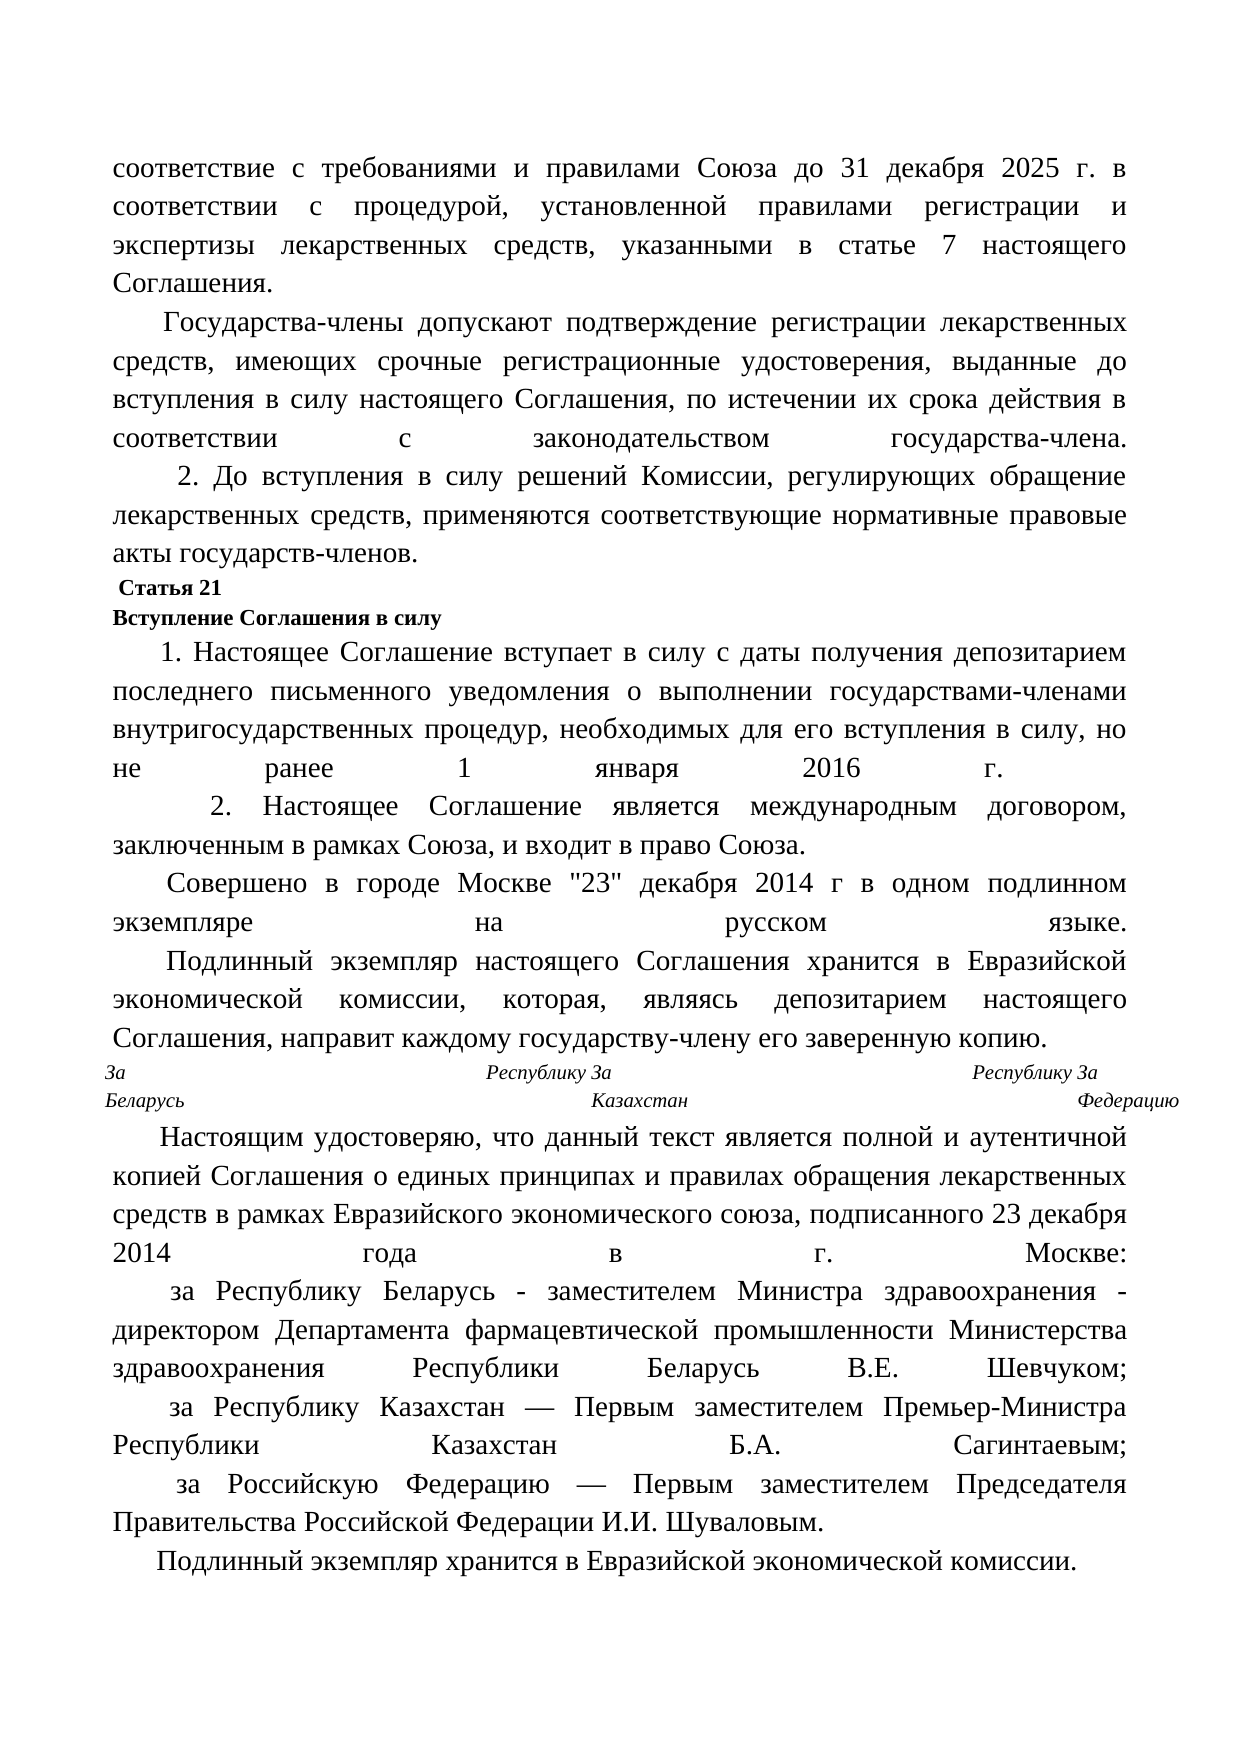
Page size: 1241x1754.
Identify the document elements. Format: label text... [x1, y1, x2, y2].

text Статья 21 Вступление Соглашения в силу [112, 574, 1128, 631]
text Настоящим удостоверяю, что данный текст является полной и аутентичной копией Соглашения о единых принципах и правилах обращения лекарственных средств в рамках Евразийского экономического союза, подписанного 23 декабря 2014 года в г. Москве: за Республику Беларусь - заместителем Министра здравоохранения - директором Департамента фармацевтической промышленности Министерства здравоохранения Республики Беларусь В.Е. Шевчуком; за Республику Казахстан — Первым заместителем Премьер-Министра Республики Казахстан Б.А. Сагинтаевым; за Российскую Федерацию — Первым заместителем Председателя Правительства Российской Федерации И.И. Шуваловым. [112, 1119, 1128, 1538]
text Совершено в городе Москве "23" декабря 2014 г в одном подлинном экземпляре на русском языке. Подлинный экземпляр настоящего Соглашения хранится в Евразийской экономической комиссии, которая, являясь депозитарием настоящего Соглашения, направит каждому государству-члену его заверенную копию. [112, 866, 1128, 1053]
table_header За Российскую Федерацию [1074, 1058, 1240, 1119]
text 1. Настоящее Соглашение вступает в силу с даты получения депозитарием последнего письменного уведомления о выполнении государствами-членами внутригосударственных процедур, необходимых для его вступления в силу, но не ранее 1 января 2016 г. 2. Настоящее Соглашение является международным договором, заключенным в рамках Союза, и входит в право Союза. [112, 634, 1128, 861]
table_header За Республику Казахстан [587, 1058, 1073, 1119]
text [112, 150, 1128, 569]
text Подлинный экземпляр хранится в Евразийской экономической комиссии. [112, 1543, 1128, 1577]
table_header За Республику Беларусь [101, 1058, 587, 1119]
